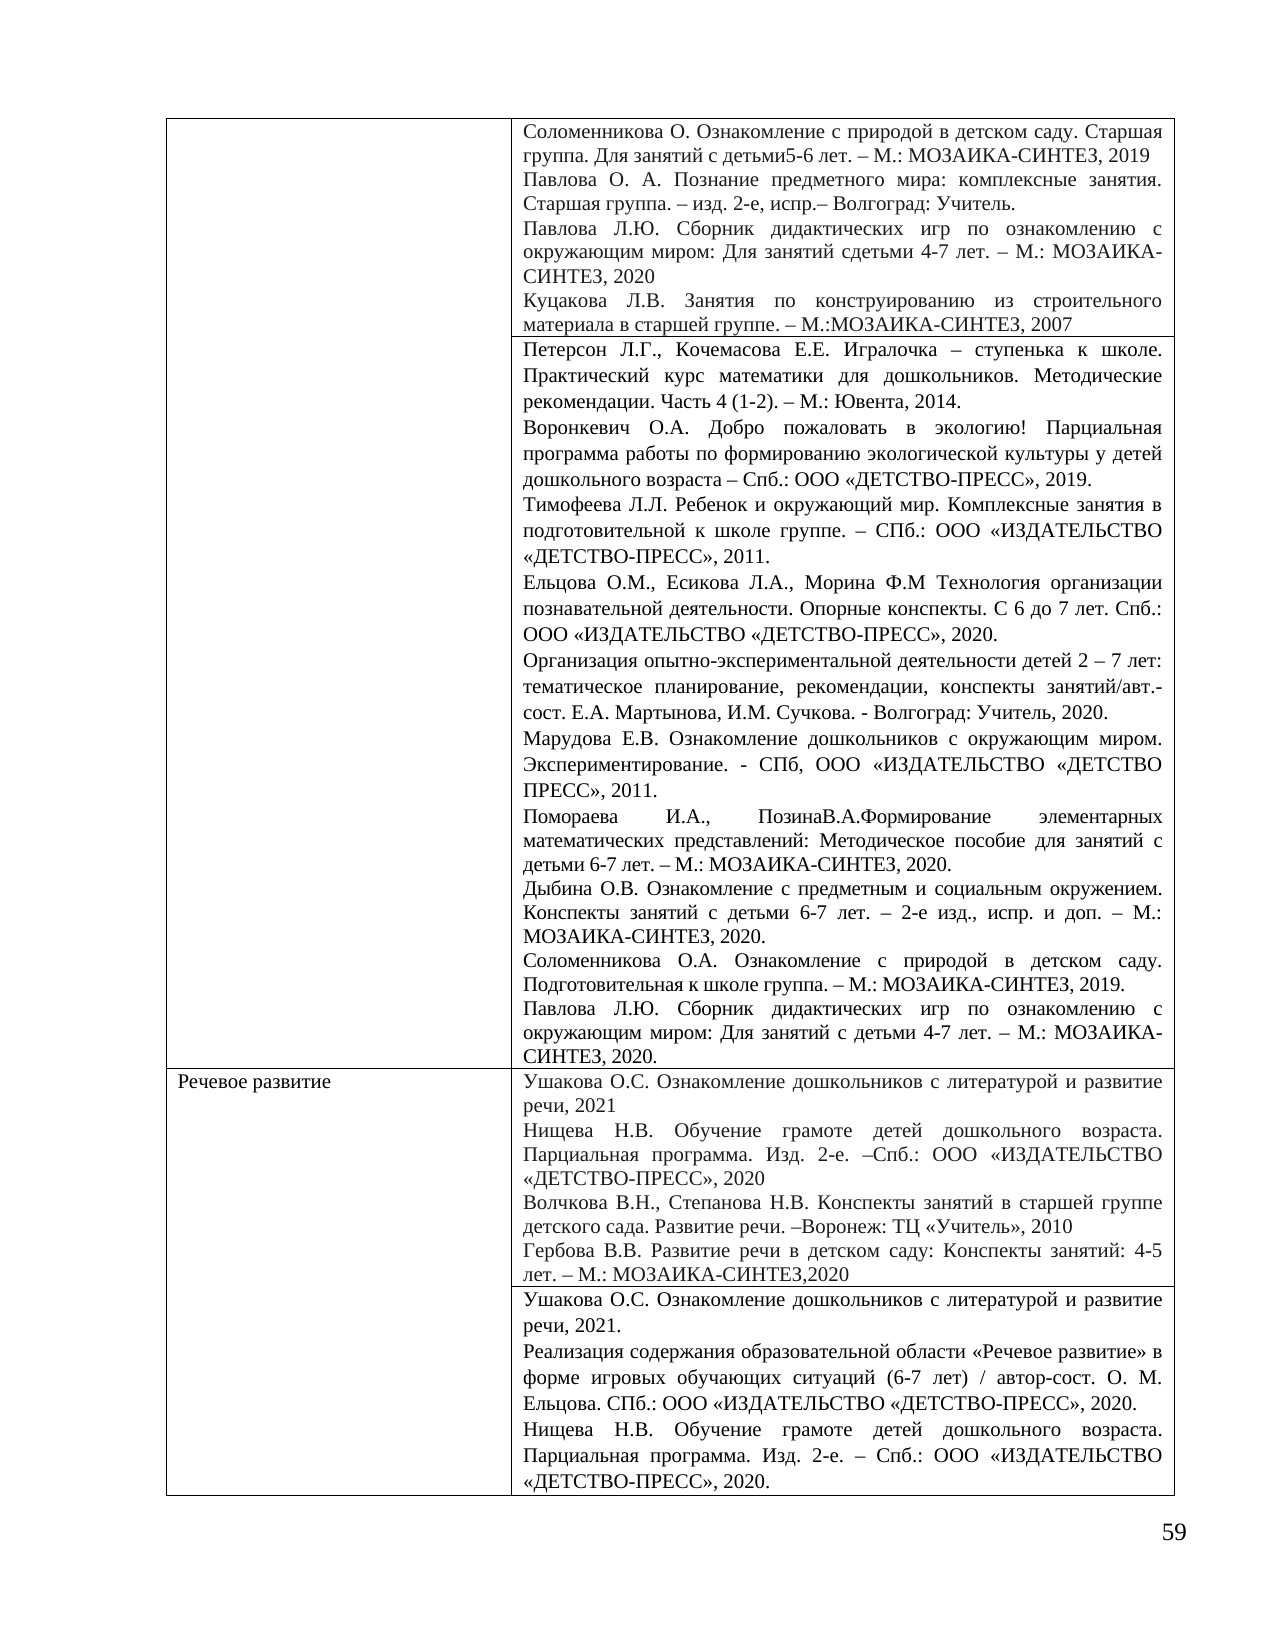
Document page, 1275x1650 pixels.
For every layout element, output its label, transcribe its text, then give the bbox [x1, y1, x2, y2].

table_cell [167, 119, 511, 1068]
table_cell Петерсон Л.Г., Кочемасова Е.Е. Игралочка – ступенька к школе. Практический курс математики для дошкольников. Методические рекомендации. Часть 4 (1-2). – М.: Ювента, 2014. Воронкевич О.А. Добро пожаловать в экологию! Парциальная программа работы по формированию экологической культуры у детей дошкольного возраста – Спб.: ООО «ДЕТСТВО-ПРЕСС», 2019. Тимофеева Л.Л. Ребенок и окружающий мир. Комплексные занятия в подготовительной к школе группе. – СПб.: ООО «ИЗДАТЕЛЬСТВО «ДЕТСТВО-ПРЕСС», 2011. Ельцова О.М., Есикова Л.А., Морина Ф.М Технология организации познавательной деятельности. Опорные конспекты. С 6 до 7 лет. Спб.: ООО «ИЗДАТЕЛЬСТВО «ДЕТСТВО-ПРЕСС», 2020. Организация опытно-экспериментальной деятельности детей 2 – 7 лет: тематическое планирование, рекомендации, конспекты занятий/авт.-сост. Е.А. Мартынова, И.М. Сучкова. - Волгоград: Учитель, 2020. Марудова Е.В. Ознакомление дошкольников с окружающим миром. Экспериментирование. - СПб, ООО «ИЗДАТЕЛЬСТВО «ДЕТСТВО ПРЕCC», 2011. Помораева И.А., ПозинаВ.А.Формирование элементарных математических представлений: Методическое пособие для занятий с детьми 6-7 лет. – М.: МОЗАИКА-СИНТЕЗ, 2020. Дыбина О.В. Ознакомление с предметным и социальным окружением. Конспекты занятий с детьми 6-7 лет. – 2-е изд., испр. и доп. – М.: МОЗАИКА-СИНТЕЗ, 2020. Соломенникова О.А. Ознакомление с природой в детском саду. Подготовительная к школе группа. – М.: МОЗАИКА-СИНТЕЗ, 2019. Павлова Л.Ю. Сборник дидактических игр по ознакомлению с окружающим миром: Для занятий с детьми 4-7 лет. – М.: МОЗАИКА-СИНТЕЗ, 2020. [512, 337, 1174, 1068]
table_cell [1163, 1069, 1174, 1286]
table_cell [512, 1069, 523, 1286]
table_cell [512, 1287, 1174, 1494]
table_cell Речевое развитие [167, 1069, 511, 1494]
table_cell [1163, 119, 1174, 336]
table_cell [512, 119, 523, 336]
